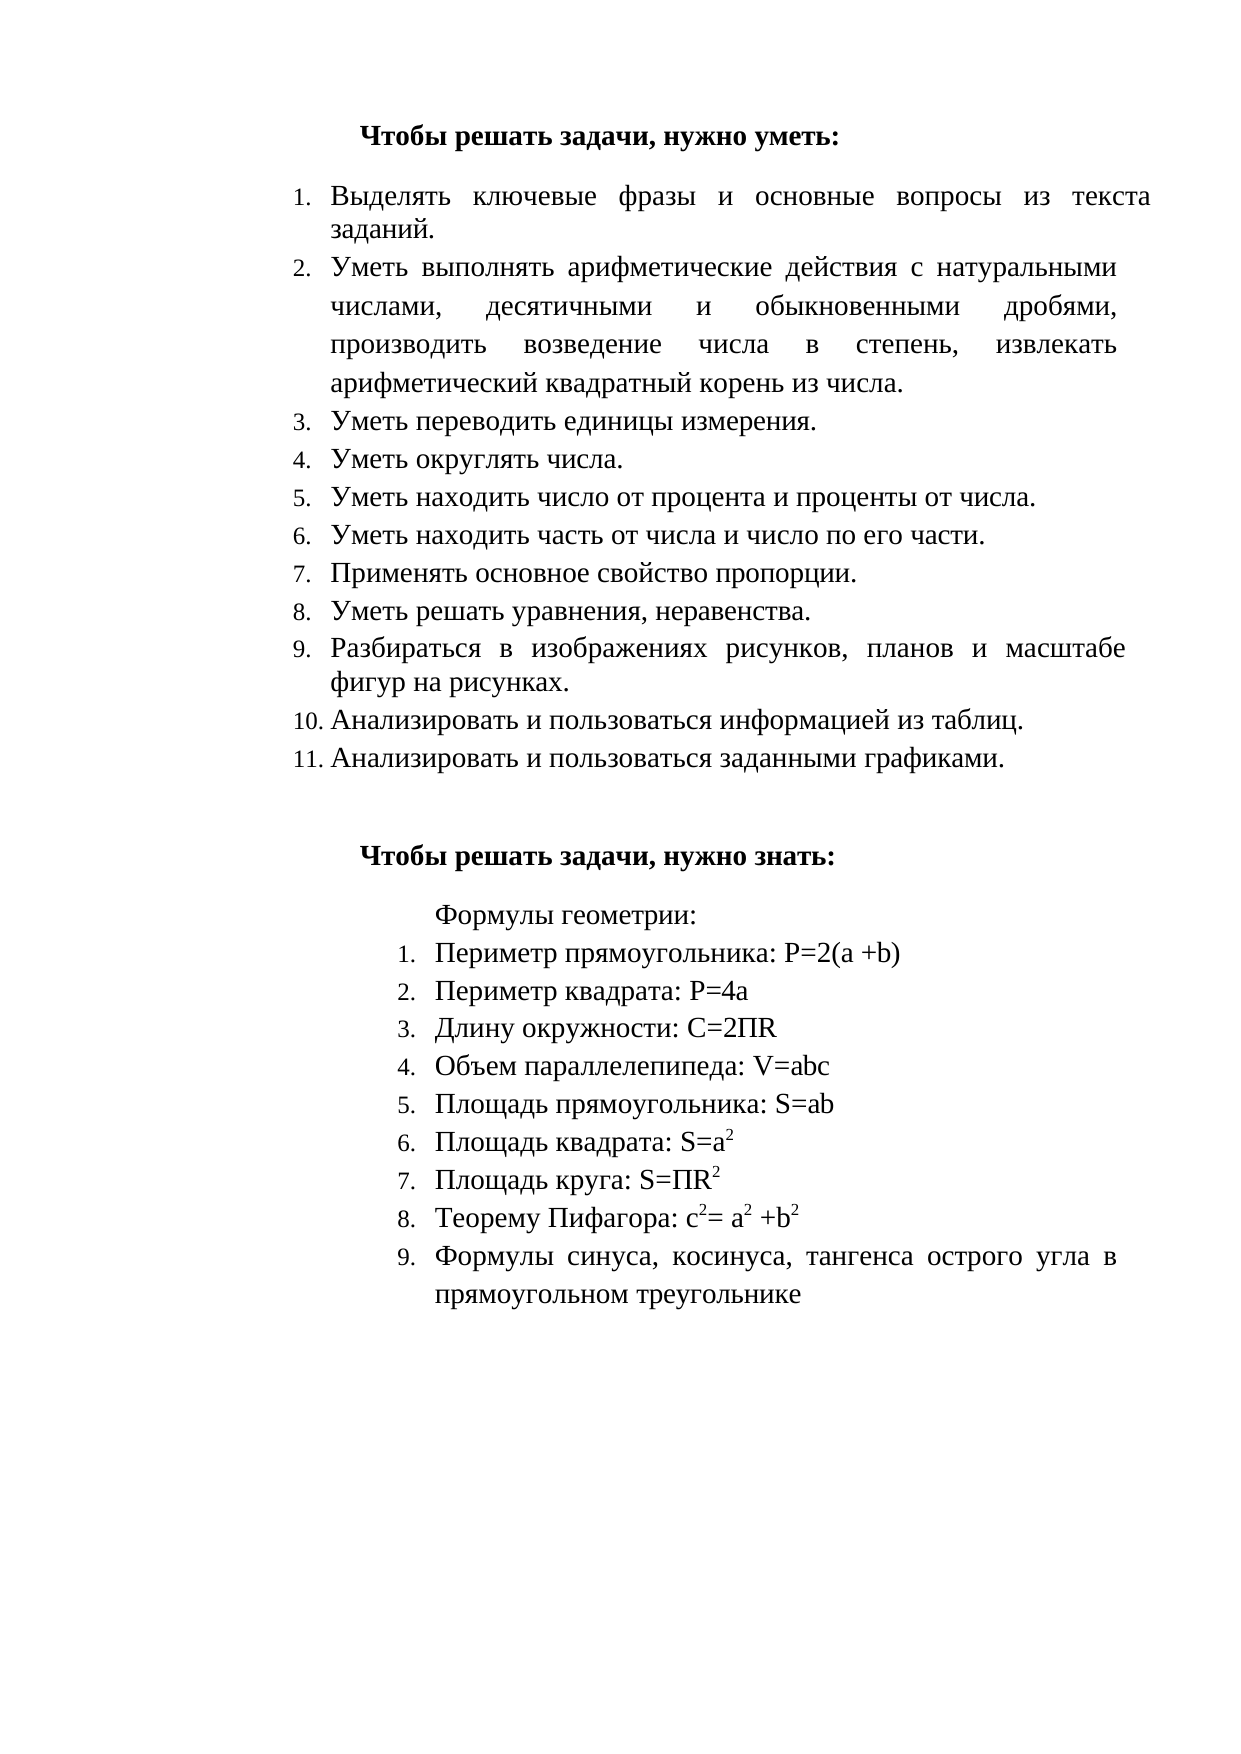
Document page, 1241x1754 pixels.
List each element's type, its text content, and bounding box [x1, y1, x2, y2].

list Уметь выполнять арифметические действия с натуральными числами, десятичными и обыкновенными дробями, производить возведение числа в степень, извлекать арифметический квадратный корень из числа. [293, 249, 1118, 398]
list Уметь находить часть от числа и число по его части. [293, 517, 1152, 550]
list Площадь квадрата: S=а2 [397, 1124, 1152, 1158]
list Длину окружности: С=2ПR [397, 1011, 1152, 1044]
list Уметь решать уравнения, неравенства. [293, 593, 1152, 626]
list Периметр прямоугольника: Р=2(а +b) [397, 935, 1152, 968]
list Выделять ключевые фразы и основные вопросы из текста заданий. [293, 178, 1152, 245]
text Чтобы решать задачи, нужно уметь: [359, 118, 1152, 152]
list Применять основное свойство пропорции. [293, 555, 1152, 588]
list Уметь округлять числа. [293, 441, 1152, 475]
list Объем параллелепипеда: V=abc [397, 1048, 1152, 1082]
list Анализировать и пользоваться информацией из таблиц. [293, 702, 1152, 735]
list Уметь находить число от процента и проценты от числа. [293, 479, 1152, 513]
list Формулы синуса, косинуса, тангенса острого угла в прямоугольном треугольнике [397, 1238, 1118, 1310]
list Разбираться в изображениях рисунков, планов и масштабе фигур на рисунках. [293, 631, 1127, 698]
list Площадь прямоугольника: S=ab [397, 1086, 1152, 1120]
text Формулы геометрии: [434, 897, 1152, 931]
list Анализировать и пользоваться заданными графиками. [293, 740, 1152, 773]
list Теорему Пифагора: c2= a2 +b2 [397, 1200, 1152, 1233]
list Площадь круга: S=ПR2 [397, 1162, 1152, 1196]
text Чтобы решать задачи, нужно знать: [359, 838, 1152, 871]
list Уметь переводить единицы измерения. [293, 403, 1152, 437]
list Периметр квадрата: Р=4а [397, 973, 1152, 1006]
